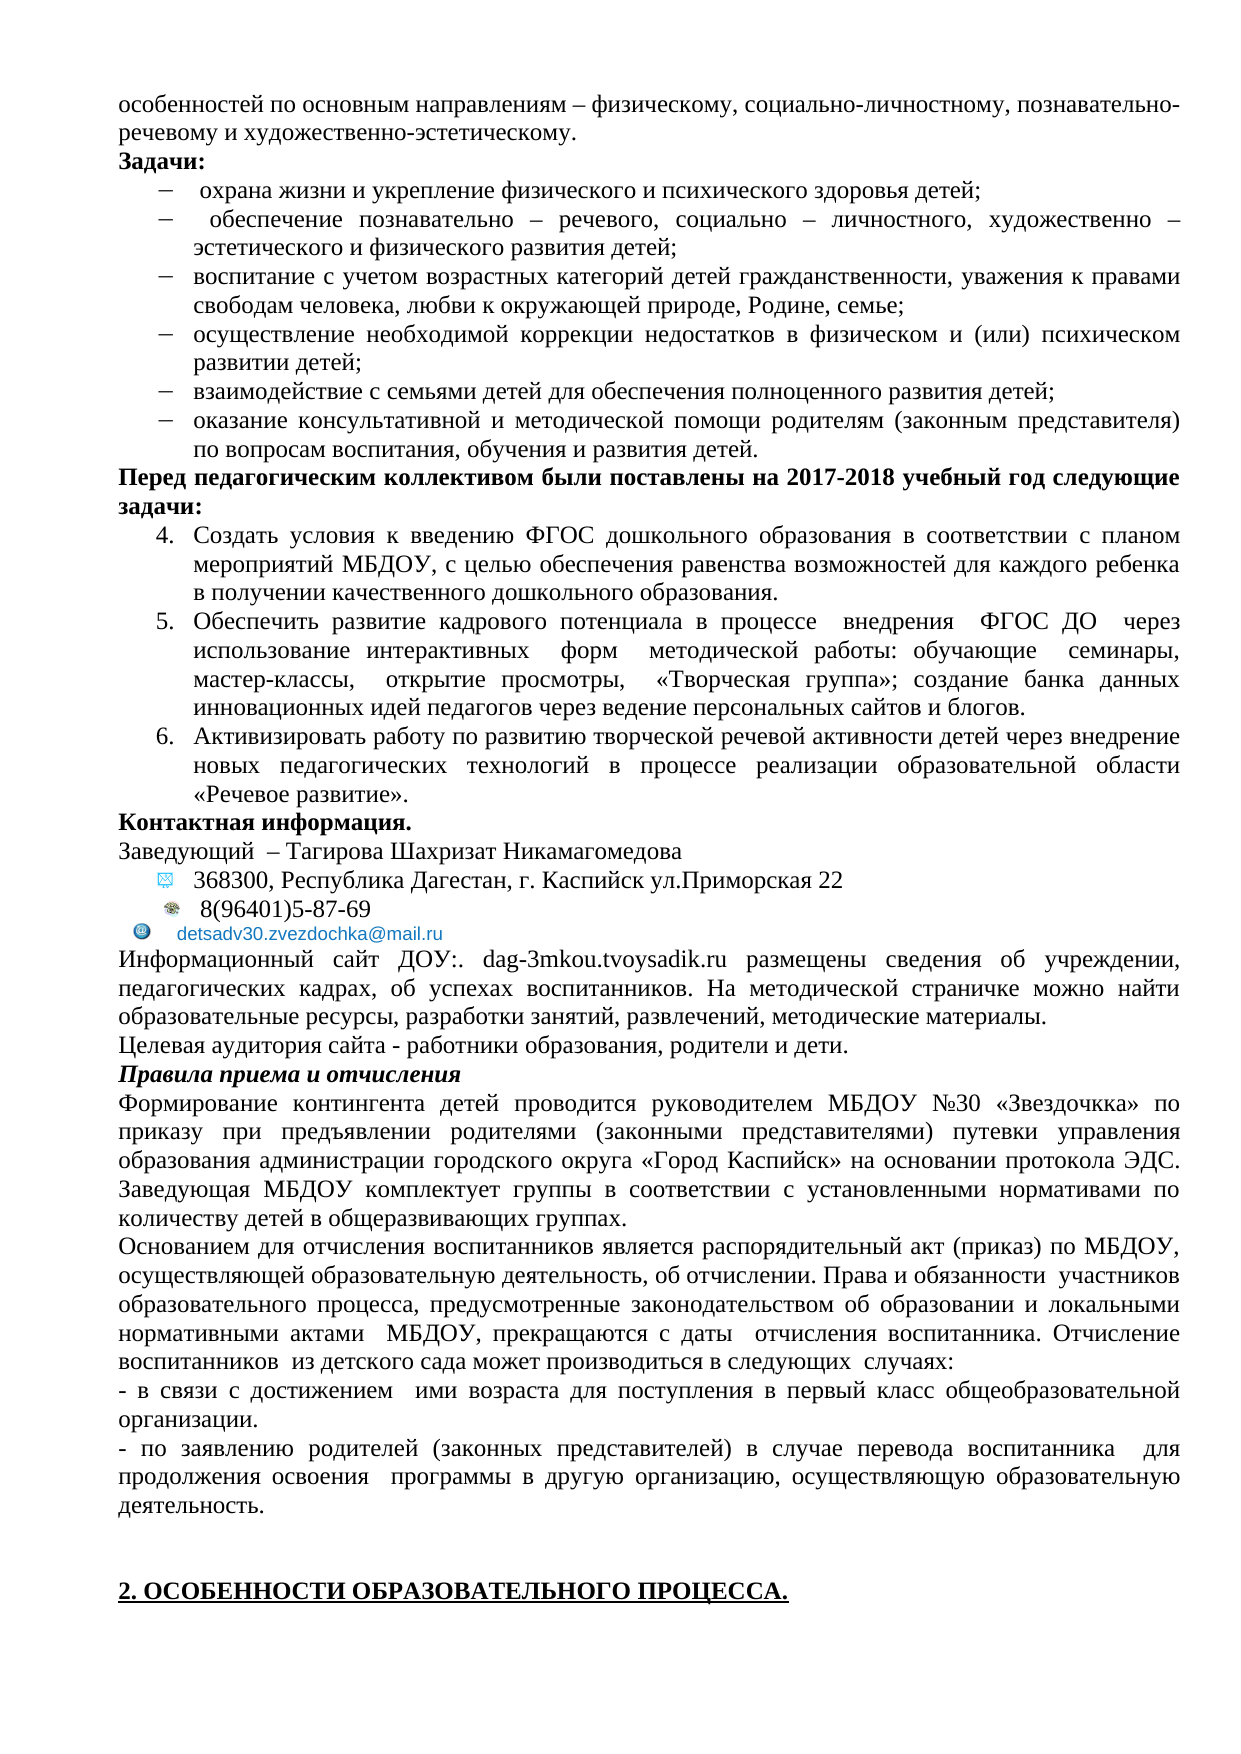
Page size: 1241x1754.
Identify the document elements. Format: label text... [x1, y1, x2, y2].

text Задачи: [118, 146, 1181, 175]
list Активизировать работу по развитию творческой речевой активности детей через внедрение новых педагогических технологий в процессе реализации образовательной области «Речевое развитие». [156, 721, 1181, 807]
list detsadv30.zvezdochka@mail.ru [133, 922, 1181, 944]
list воспитание с учетом возрастных категорий детей гражданственности, уважения к правами свободам человека, любви к окружающей природе, Родине, семье; [156, 261, 1181, 319]
text Контактная информация. [118, 807, 1181, 836]
list взаимодействие с семьями детей для обеспечения полноценного развития детей; [156, 376, 1181, 405]
list обеспечение познавательно – речевого, социально – личностного, художественно – эстетического и физического развития детей; [156, 204, 1181, 261]
list 368300, Республика Дагестан, г. Каспийск ул.Приморская 22 [156, 865, 1181, 894]
list Создать условия к введению ФГОС дошкольного образования в соответствии с планом мероприятий МБДОУ, с целью обеспечения равенства возможностей для каждого ребенка в получении качественного дошкольного образования. [156, 520, 1181, 606]
list осуществление необходимой коррекции недостатков в физическом и (или) психическом развитии детей; [156, 319, 1181, 376]
text Информационный сайт ДОУ:. dag-3mkou.tvoysadik.ru размещены сведения об учреждении, педагогических кадрах, об успехах воспитанников. На методической страничке можно найти образовательные ресурсы, разработки занятий, развлечений, методические материалы. [118, 944, 1181, 1030]
list оказание консультативной и методической помощи родителям (законным представителя) по вопросам воспитания, обучения и развития детей. [156, 405, 1181, 462]
text Правила приема и отчисления [118, 1059, 1181, 1088]
list Обеспечить развитие кадрового потенциала в процессе внедрения ФГОС ДО через использование интерактивных форм методической работы: обучающие семинары, мастер-классы, открытие просмотры, «Творческая группа»; создание банка данных инновационных идей педагогов через ведение персональных сайтов и блогов. [156, 606, 1181, 721]
text Перед педагогическим коллективом были поставлены на 2017-2018 учебный год следующие задачи: [118, 462, 1181, 520]
text Формирование контингента детей проводится руководителем МБДОУ №30 «Звездочкка» по приказу при предъявлении родителями (законными представителями) путевки управления образования администрации городского округа «Город Каспийск» на основании протокола ЭДС. Заведующая МБДОУ комплектует группы в соответствии с установленными нормативами по количеству детей в общеразвивающих группах. [118, 1088, 1181, 1231]
text особенностей по основным направлениям – физическому, социально-личностному, познавательно-речевому и художественно-эстетическому. [118, 89, 1181, 146]
text Основанием для отчисления воспитанников является распорядительный акт (приказ) по МБДОУ, осуществляющей образовательную деятельность, об отчислении. Права и обязанности участников образовательного процесса, предусмотренные законодательством об образовании и локальными нормативными актами МБДОУ, прекращаются с даты отчисления воспитанника. Отчисление воспитанников из детского сада может производиться в следующих случаях: [118, 1231, 1181, 1375]
text Заведующий – Тагирова Шахризат Никамагомедова [118, 836, 1181, 865]
picture [133, 923, 151, 940]
list 8(96401)5-87-69 [162, 894, 1181, 922]
text Целевая аудитория сайта - работники образования, родители и дети. [118, 1030, 1181, 1059]
list охрана жизни и укрепление физического и психического здоровья детей; [156, 175, 1181, 204]
text - в связи с достижением ими возраста для поступления в первый класс общеобразовательной организации. [118, 1375, 1181, 1433]
text 2. ОСОБЕННОСТИ ОБРАЗОВАТЕЛЬНОГО ПРОЦЕССА. [118, 1576, 1181, 1605]
text - по заявлению родителей (законных представителей) в случае перевода воспитанника для продолжения освоения программы в другую организацию, осуществляющую образовательную деятельность. [118, 1433, 1181, 1519]
